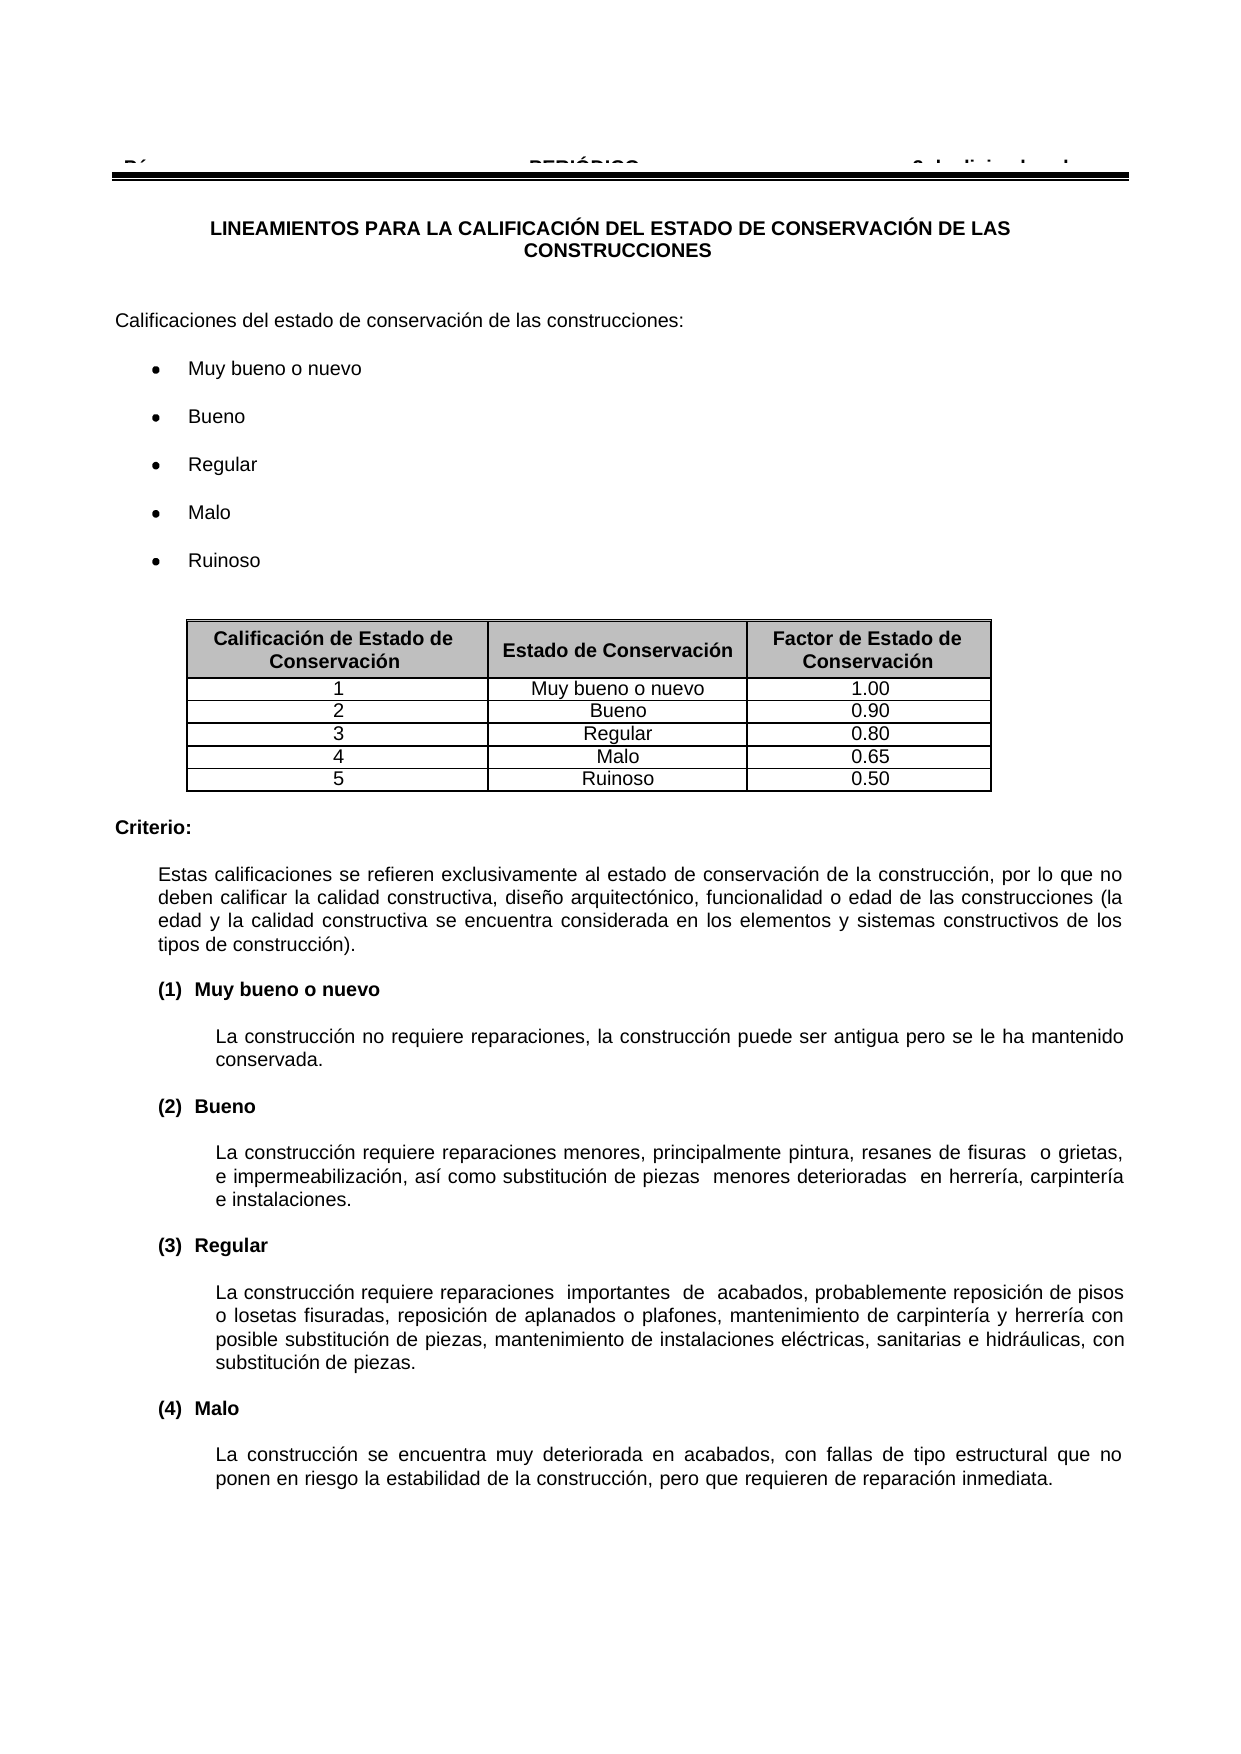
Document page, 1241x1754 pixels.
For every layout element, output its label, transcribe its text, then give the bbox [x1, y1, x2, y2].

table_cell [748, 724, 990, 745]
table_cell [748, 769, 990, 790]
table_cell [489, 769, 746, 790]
text Bueno [188, 405, 1146, 428]
text Muy bueno o nuevo [188, 357, 1146, 380]
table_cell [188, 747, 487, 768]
subtitle Criterio: [115, 816, 1146, 838]
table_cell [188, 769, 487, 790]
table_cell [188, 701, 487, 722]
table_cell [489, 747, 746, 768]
subtitle Regular [158, 1234, 1146, 1257]
subtitle LINEAMIENTOS PARA LA CALIFICACIÓN DEL ESTADO DE CONSERVACIÓN DE LAS CONSTRUCCIONES [210, 217, 1146, 262]
text Malo [188, 501, 1146, 524]
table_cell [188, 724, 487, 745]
text La construcción se encuentra muy deteriorada en acabados, con fallas de tipo estructural que no ponen en riesgo la estabilidad de la construcción, pero que requieren de reparación inmediata. [215, 1443, 1124, 1489]
text La construcción no requiere reparaciones, la construcción puede ser antigua pero se le ha mantenido conservada. [215, 1025, 1125, 1071]
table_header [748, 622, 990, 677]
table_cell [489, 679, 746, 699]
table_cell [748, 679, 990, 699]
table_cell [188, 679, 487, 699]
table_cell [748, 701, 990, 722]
text Ruinoso [188, 549, 1146, 572]
subtitle Muy bueno o nuevo [158, 978, 1146, 1001]
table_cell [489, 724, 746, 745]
text Regular [188, 453, 1146, 476]
text Calificaciones del estado de conservación de las construcciones: [115, 309, 1146, 332]
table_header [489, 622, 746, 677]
subtitle Malo [158, 1397, 1146, 1419]
subtitle Bueno [158, 1094, 1146, 1117]
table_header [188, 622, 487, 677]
text La construcción requiere reparaciones menores, principalmente pintura, resanes de fisuras o grietas, e impermeabilización, así como substitución de piezas menores deterioradas en herrería, carpintería e instalaciones. [215, 1141, 1125, 1211]
text Estas calificaciones se refieren exclusivamente al estado de conservación de la construcción, por lo que no deben calificar la calidad constructiva, diseño arquitectónico, funcionalidad o edad de las construcciones (la edad y la calidad constructiva se encuentra considerada en los elementos y sistemas constructivos de los tipos de construcción). [158, 862, 1125, 955]
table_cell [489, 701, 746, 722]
text La construcción requiere reparaciones importantes de acabados, probablemente reposición de pisos o losetas fisuradas, reposición de aplanados o plafones, mantenimiento de carpintería y herrería con posible substitución de piezas, mantenimiento de instalaciones eléctricas, sanitarias e hidráulicas, con substitución de piezas. [215, 1281, 1126, 1373]
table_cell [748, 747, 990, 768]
